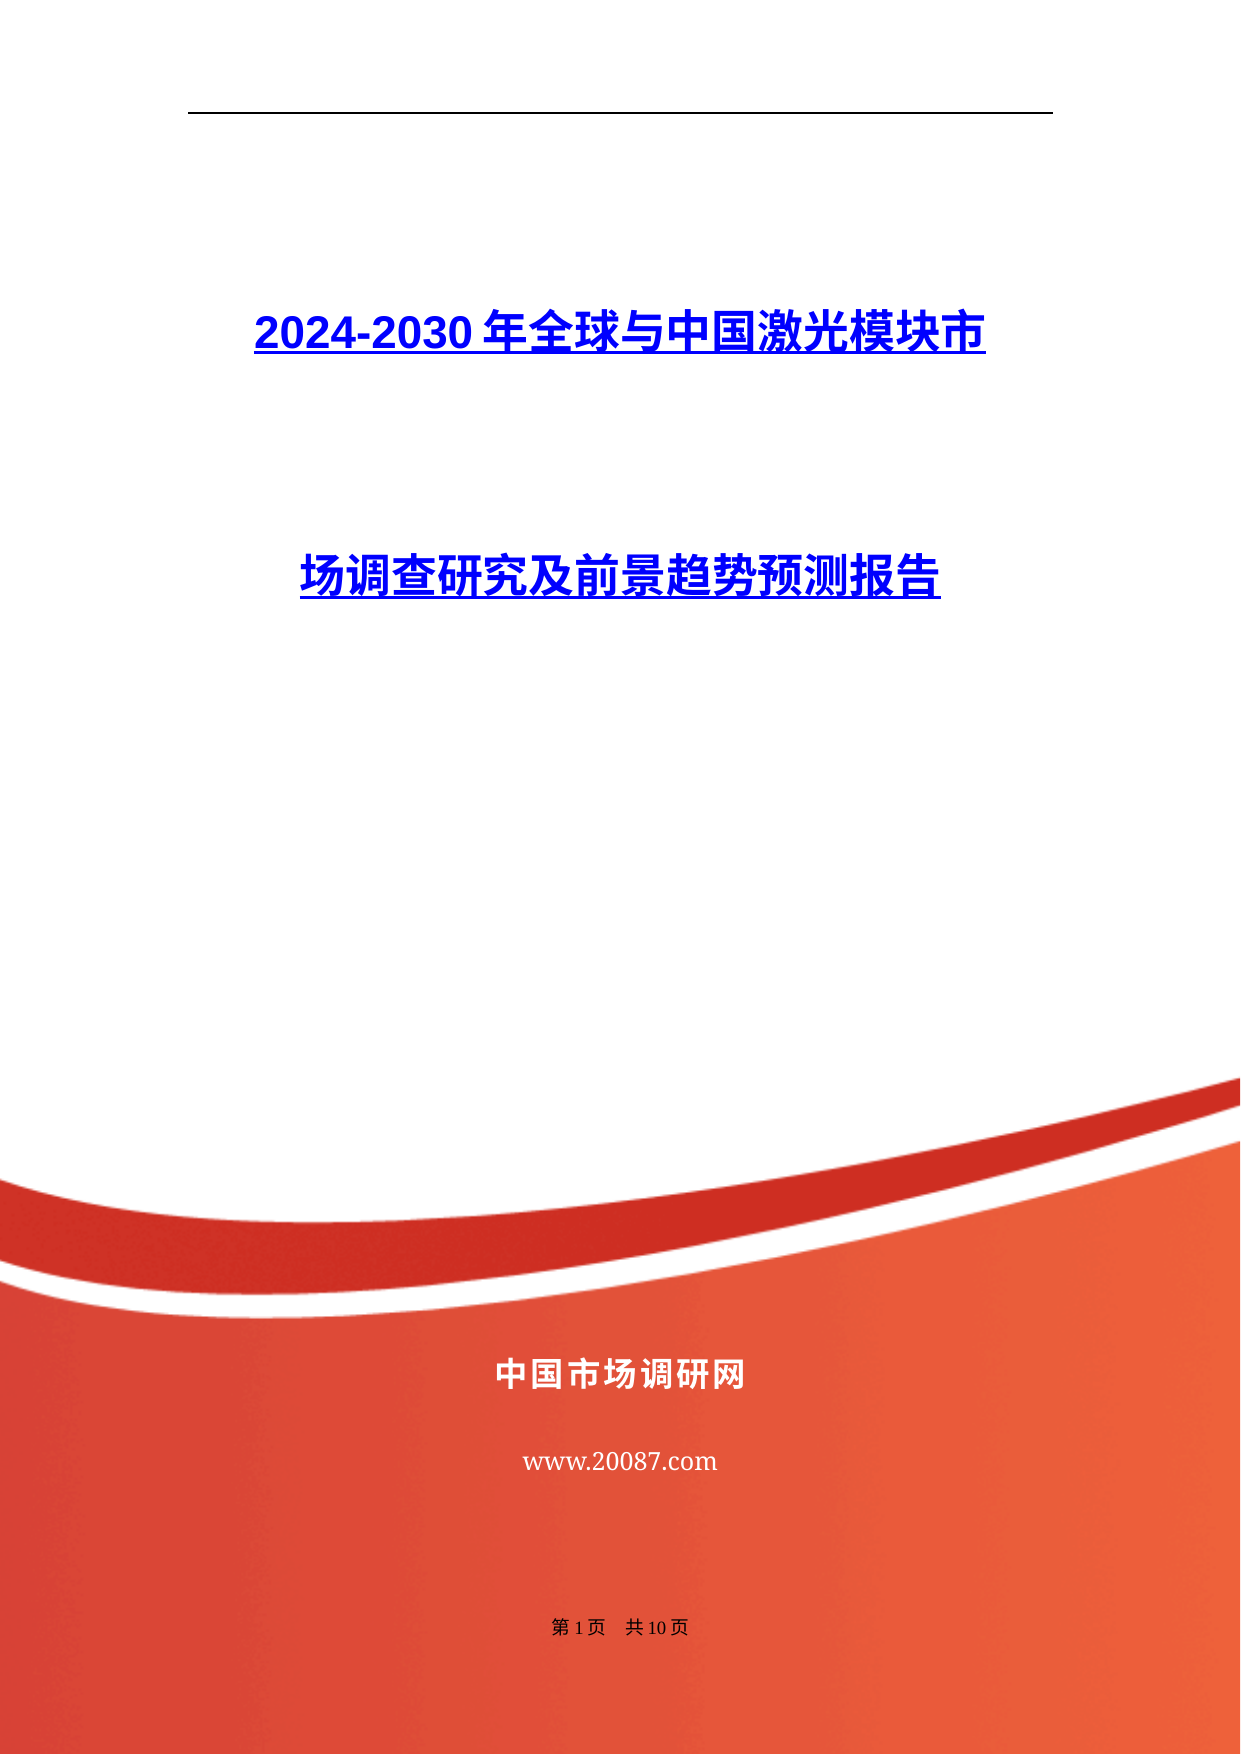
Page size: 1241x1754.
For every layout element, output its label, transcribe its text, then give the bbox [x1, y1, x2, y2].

table_header 2024-2030年全球与中国激光模块市场调查研究及前景趋势预测报告 [188, 207, 1053, 773]
picture [0, 1006, 1241, 1754]
subtitle 中国市场调研网 [187, 1339, 1053, 1404]
text www.20087.com [187, 1428, 1053, 1493]
